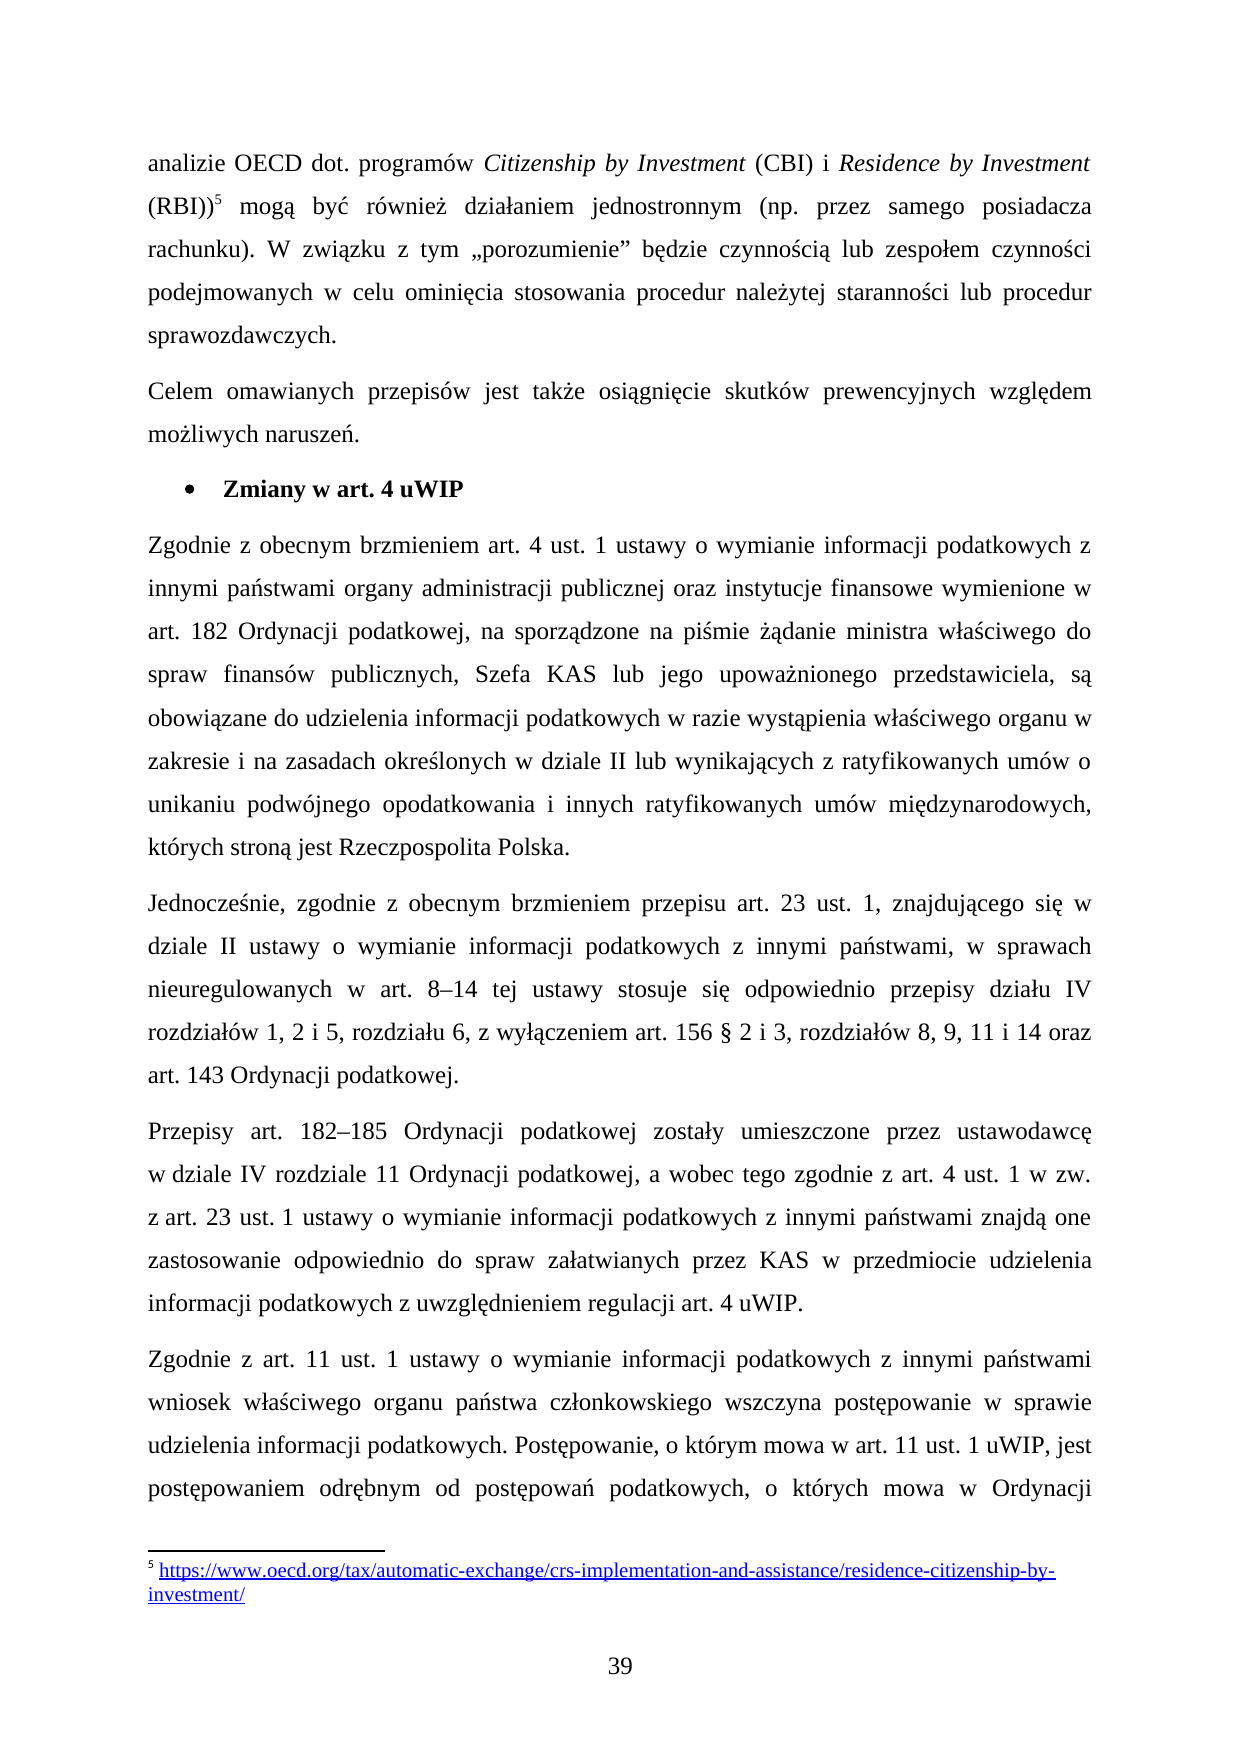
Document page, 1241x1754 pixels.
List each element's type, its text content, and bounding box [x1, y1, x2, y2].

text Przepisy art. 182–185 Ordynacji podatkowej zostały umieszczone przez ustawodawcę w dziale IV rozdziale 11 Ordynacji podatkowej, a wobec tego zgodnie z art. 4 ust. 1 w zw. z art. 23 ust. 1 ustawy o wymianie informacji podatkowych z innymi państwami znajdą one zastosowanie odpowiednio do spraw załatwianych przez KAS w przedmiocie udzielenia informacji podatkowych z uwzględnieniem regulacji art. 4 uWIP. [148, 1116, 1093, 1317]
list Zmiany w art. 4 uWIP [185, 474, 1093, 503]
text Jednocześnie, zgodnie z obecnym brzmieniem przepisu art. 23 ust. 1, znajdującego się w dziale II ustawy o wymianie informacji podatkowych z innymi państwami, w sprawach nieuregulowanych w art. 8–14 tej ustawy stosuje się odpowiednio przepisy działu IV rozdziałów 1, 2 i 5, rozdziału 6, z wyłączeniem art. 156 § 2 i 3, rozdziałów 8, 9, 11 i 14 oraz art. 143 Ordynacji podatkowej. [148, 888, 1093, 1089]
text Zgodnie z obecnym brzmieniem art. 4 ust. 1 ustawy o wymianie informacji podatkowych z innymi państwami organy administracji publicznej oraz instytucje finansowe wymienione w art. 182 Ordynacji podatkowej, na sporządzone na piśmie żądanie ministra właściwego do spraw finansów publicznych, Szefa KAS lub jego upoważnionego przedstawiciela, są obowiązane do udzielenia informacji podatkowych w razie wystąpienia właściwego organu w zakresie i na zasadach określonych w dziale II lub wynikających z ratyfikowanych umów o unikaniu podwójnego opodatkowania i innych ratyfikowanych umów międzynarodowych, których stroną jest Rzeczpospolita Polska. [148, 530, 1093, 861]
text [148, 1344, 1093, 1502]
text Celem omawianych przepisów jest także osiągnięcie skutków prewencyjnych względem możliwych naruszeń. [148, 376, 1093, 448]
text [148, 148, 1093, 349]
